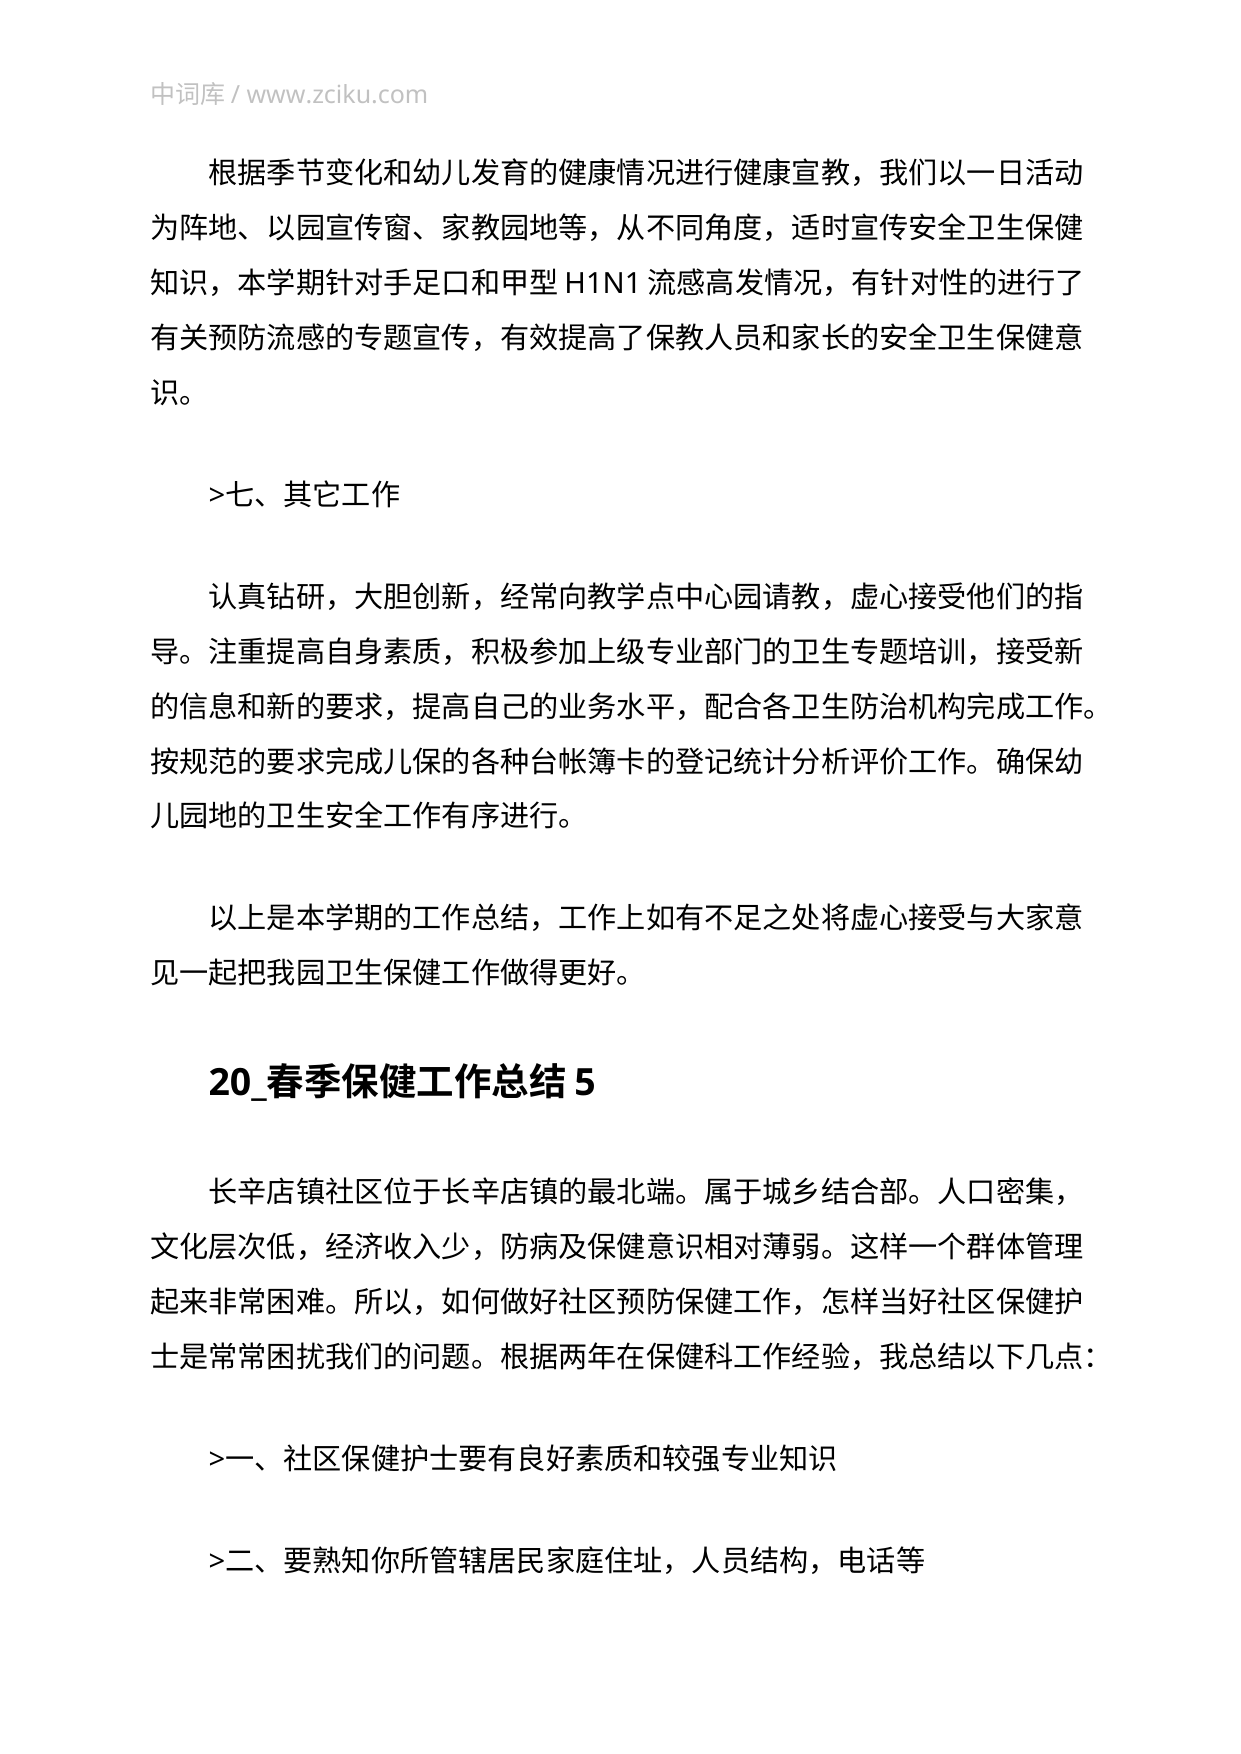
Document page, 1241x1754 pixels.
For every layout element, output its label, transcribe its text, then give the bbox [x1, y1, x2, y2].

text 根据季节变化和幼儿发育的健康情况进行健康宣教，我们以一日活动为阵地、以园宣传窗、家教园地等，从不同角度，适时宣传安全卫生保健知识，本学期针对手足口和甲型H1N1流感高发情况，有针对性的进行了有关预防流感的专题宣传，有效提高了保教人员和家长的安全卫生保健意识。 [150, 150, 1090, 412]
text >一、社区保健护士要有良好素质和较强专业知识 [150, 1436, 1090, 1478]
text 以上是本学期的工作总结，工作上如有不足之处将虚心接受与大家意见一起把我园卫生保健工作做得更好。 [150, 895, 1090, 992]
text 长辛店镇社区位于长辛店镇的最北端。属于城乡结合部。人口密集，文化层次低，经济收入少，防病及保健意识相对薄弱。这样一个群体管理起来非常困难。所以，如何做好社区预防保健工作，怎样当好社区保健护士是常常困扰我们的问题。根据两年在保健科工作经验，我总结以下几点： [150, 1169, 1090, 1376]
text >七、其它工作 [150, 471, 1090, 514]
text 20_春季保健工作总结5 [150, 1051, 1090, 1106]
text 认真钻研，大胆创新，经常向教学点中心园请教，虚心接受他们的指导。注重提高自身素质，积极参加上级专业部门的卫生专题培训，接受新的信息和新的要求，提高自己的业务水平，配合各卫生防治机构完成工作。按规范的要求完成儿保的各种台帐簿卡的登记统计分析评价工作。确保幼儿园地的卫生安全工作有序进行。 [150, 573, 1090, 835]
text >二、要熟知你所管辖居民家庭住址，人员结构，电话等 [150, 1537, 1090, 1580]
